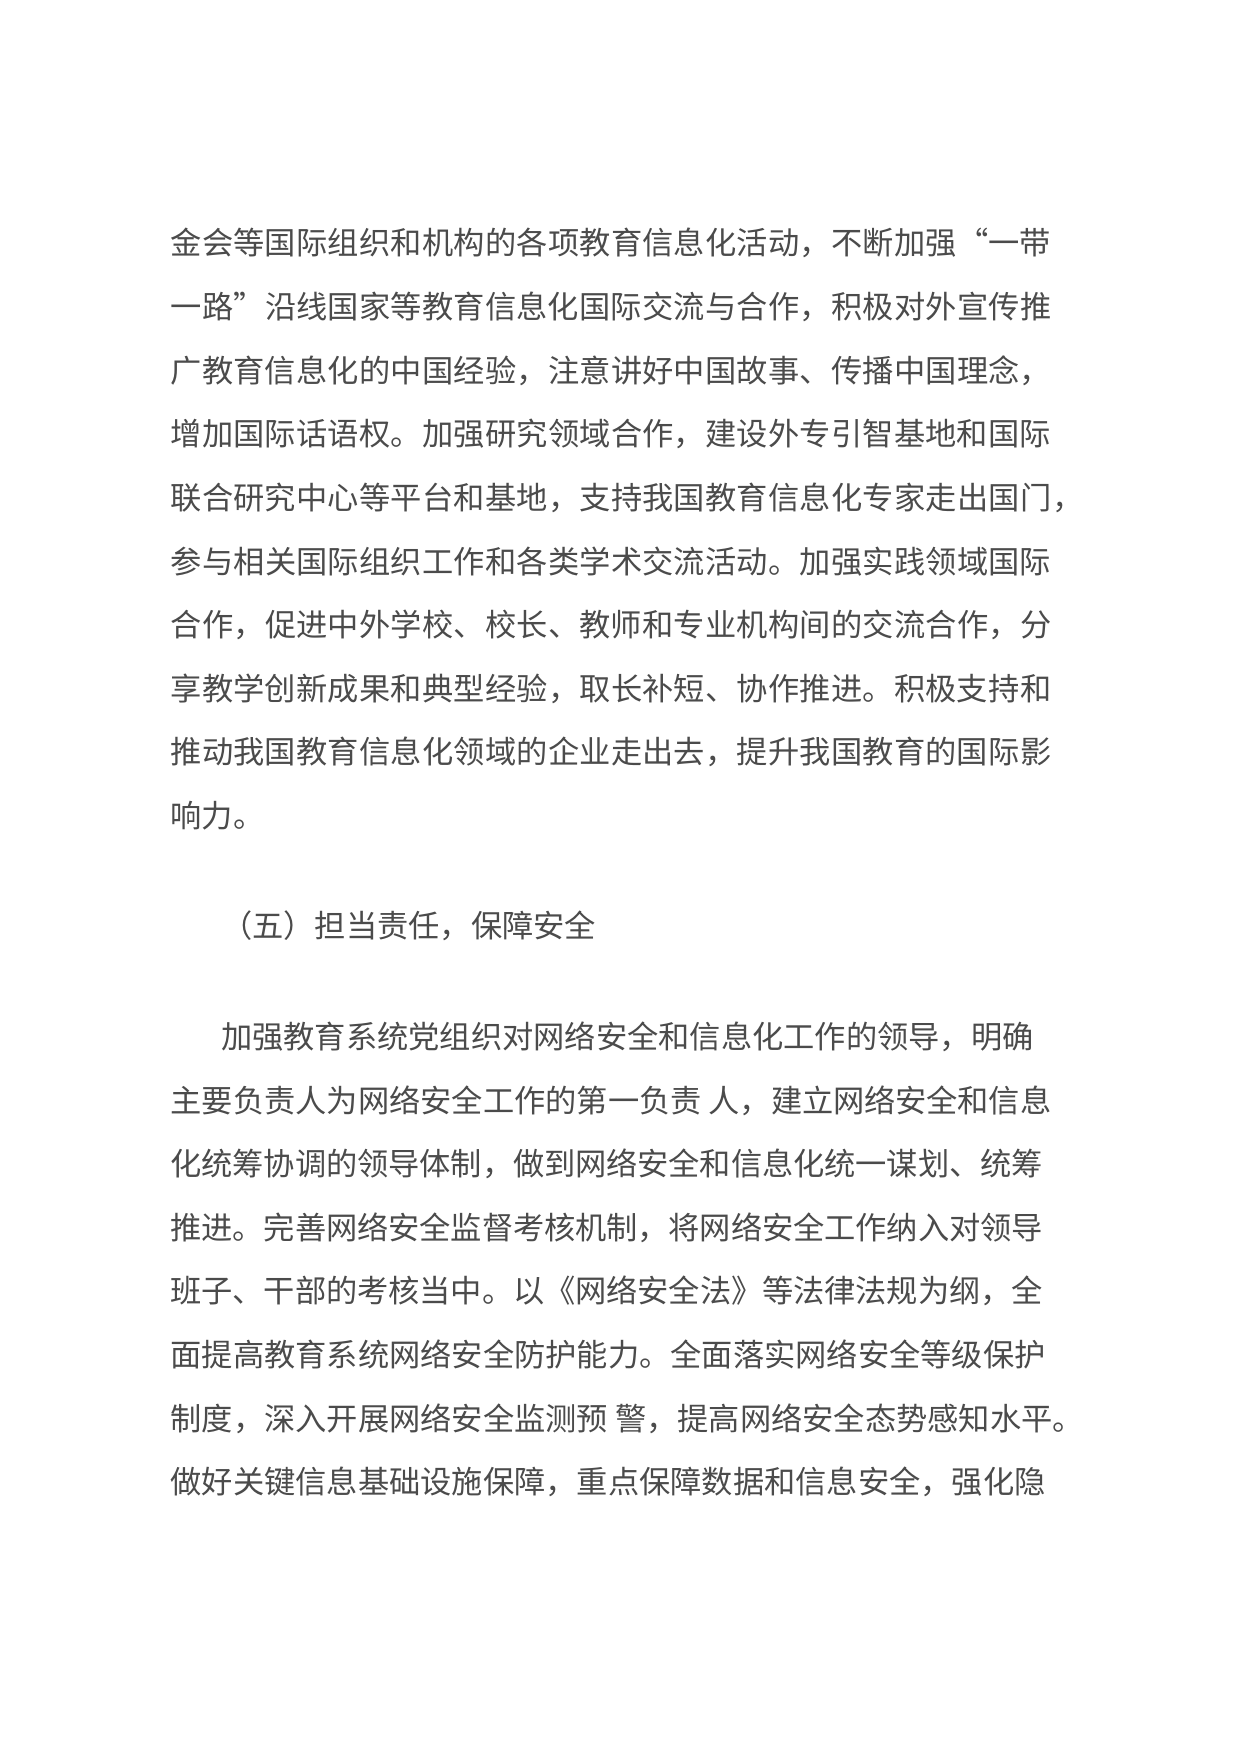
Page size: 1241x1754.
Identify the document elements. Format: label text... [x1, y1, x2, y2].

text （五）担当责任，保障安全 [221, 901, 1082, 946]
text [170, 1012, 1052, 1503]
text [170, 218, 1052, 837]
